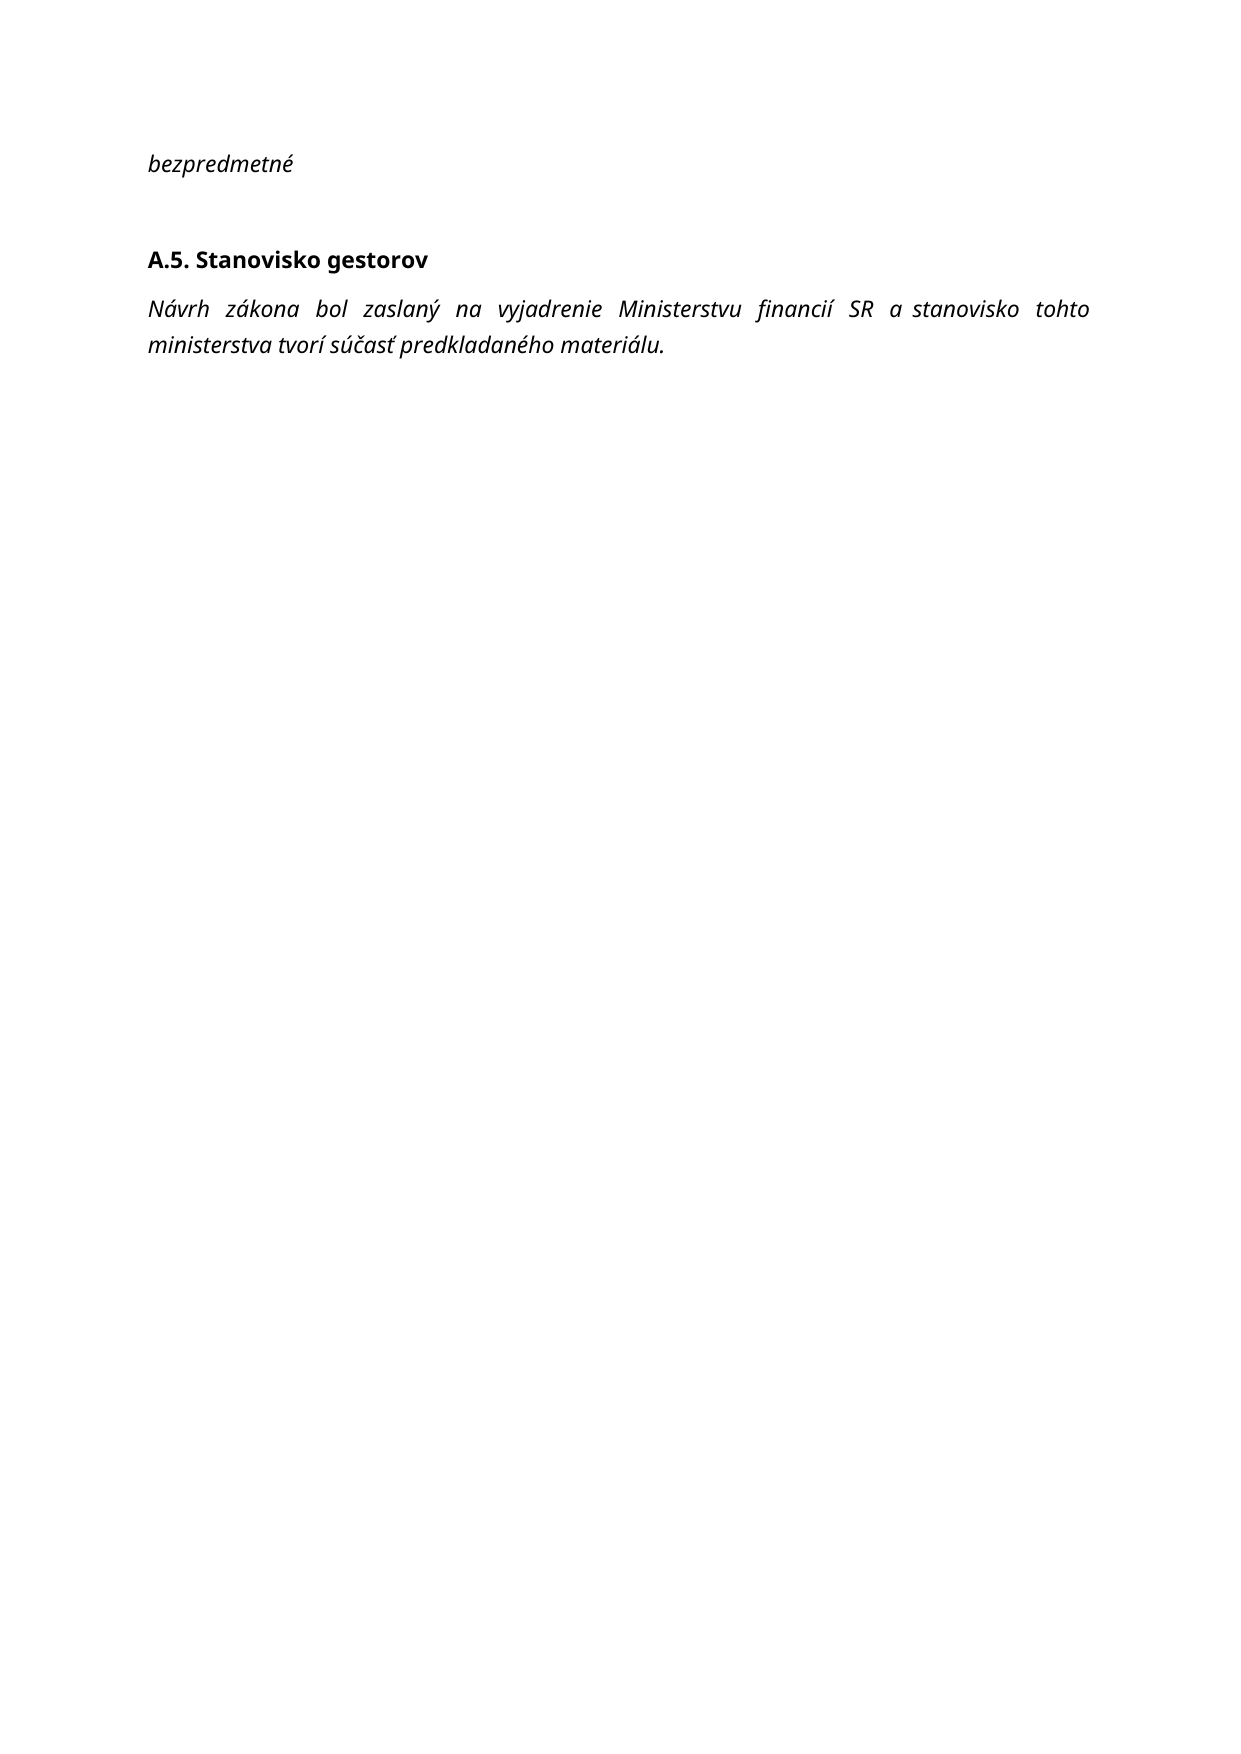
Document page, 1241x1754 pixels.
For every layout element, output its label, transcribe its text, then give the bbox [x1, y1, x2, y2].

text Návrh zákona bol zaslaný na vyjadrenie Ministerstvu financií SR a stanovisko tohto ministerstva tvorí súčasť predkladaného materiálu. [148, 293, 1093, 360]
text A.5. Stanovisko gestorov [148, 244, 1093, 276]
text bezpredmetné [148, 148, 1093, 179]
